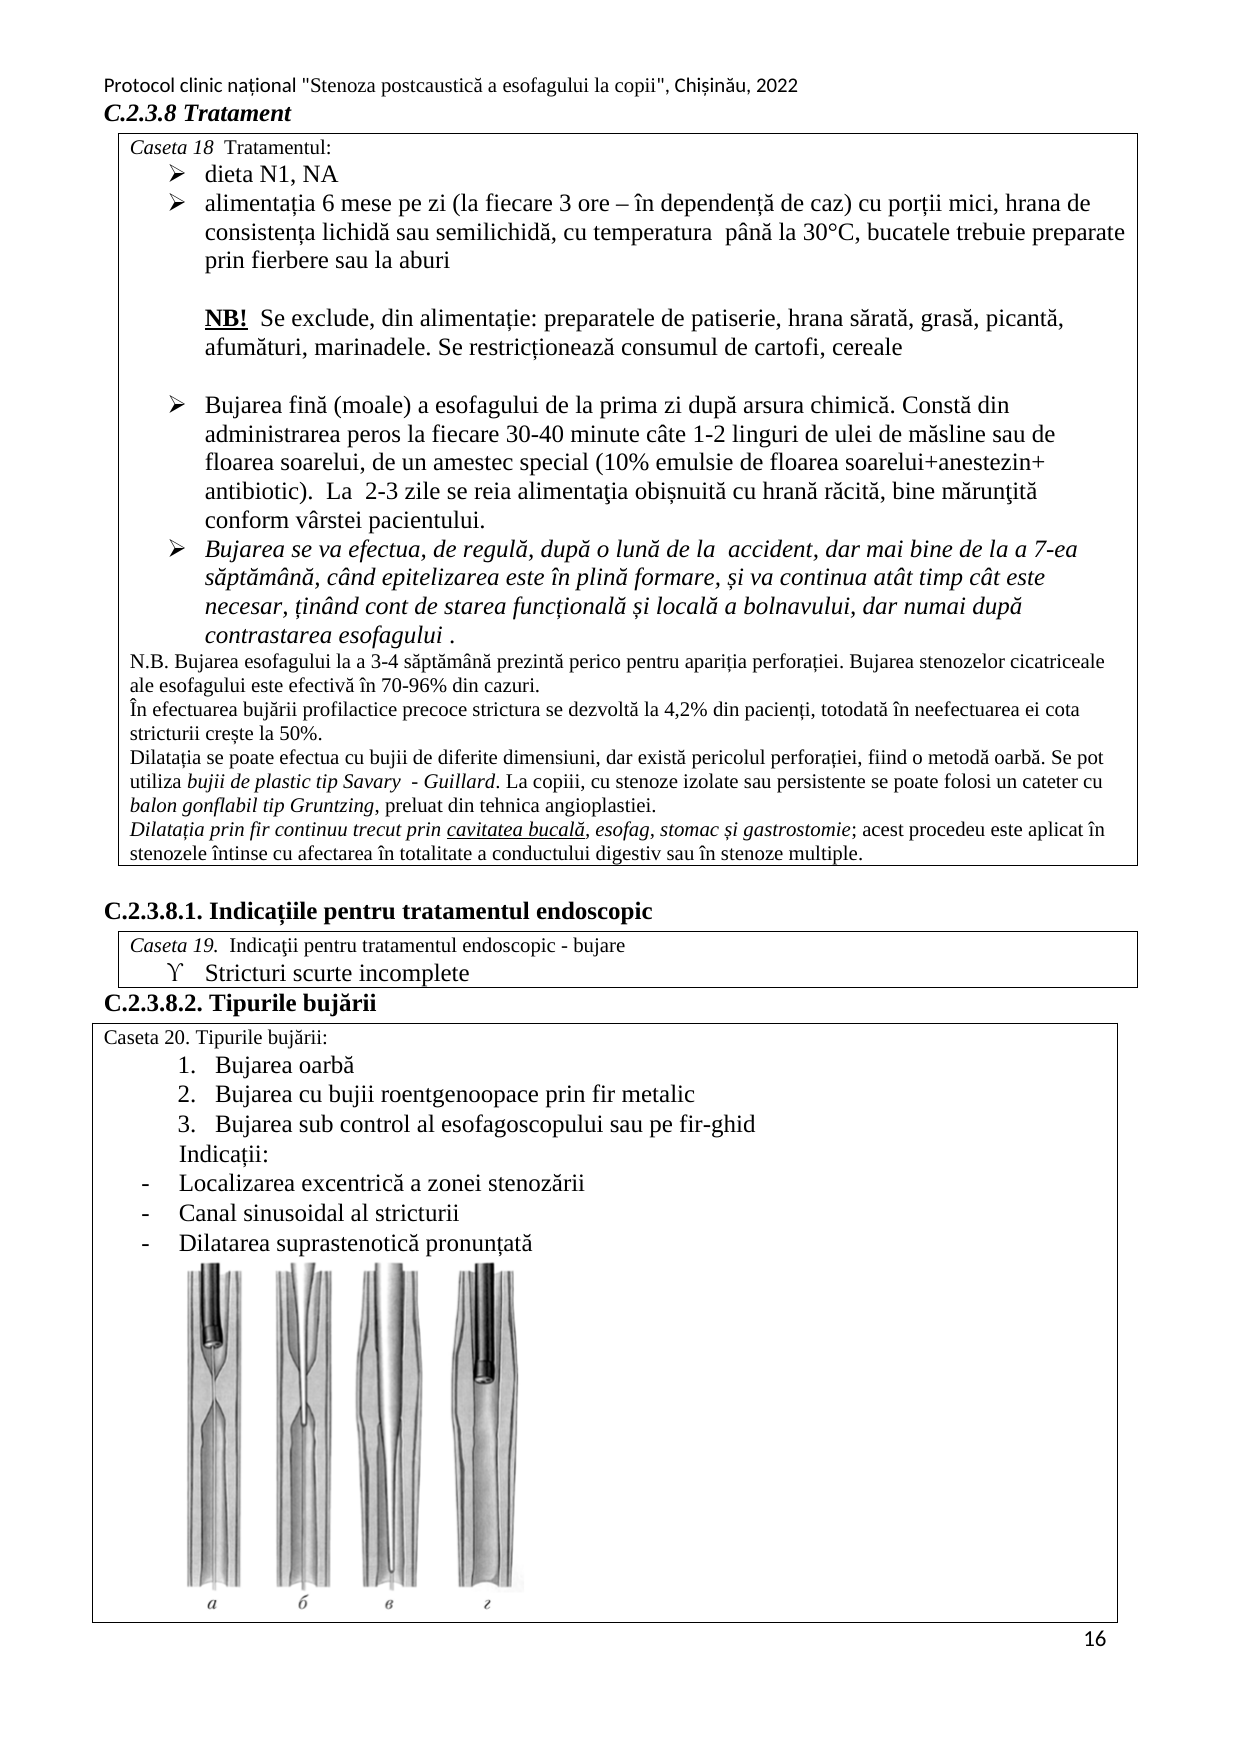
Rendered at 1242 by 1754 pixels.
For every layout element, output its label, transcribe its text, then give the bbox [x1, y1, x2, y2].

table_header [93, 1024, 1117, 1622]
subtitle C.2.3.8 Tratament [103, 98, 1106, 127]
picture [178, 1257, 532, 1622]
table_header Caseta 19. Indicaţii pentru tratamentul endoscopic - bujare Stricturi scurte incomplete [119, 932, 1137, 987]
table_header Caseta 18 Tratamentul: dieta N1, NA alimentația 6 mese pe zi (la fiecare 3 ore – în dependență de caz) cu porții mici, hrana de consistența lichidă sau semilichidă, cu temperatura până la 30°C, bucatele trebuie preparate prin fierbere sau la aburi NB! Se exclude, din alimentație: preparatele de patiserie, hrana sărată, grasă, picantă, afumături, marinadele. Se restricționează consumul de cartofi, cereale Bujarea fină (moale) a esofagului de la prima zi după arsura chimică. Constă din administrarea peros la fiecare 30-40 minute câte 1-2 linguri de ulei de măsline sau de floarea soarelui, de un amestec special (10% emulsie de floarea soarelui+anestezin+ antibiotic). La 2-3 zile se reia alimentaţia obișnuită cu hrană răcită, bine mărunţită conform vârstei pacientului. Bujarea se va efectua, de regulă, după o lună de la accident, dar mai bine de la a 7-ea săptămână, când epitelizarea este în plină formare, și va continua atât timp cât este necesar, ținând cont de starea funcțională și locală a bolnavului, dar numai după contrastarea esofagului . N.B. Bujarea esofagului la a 3-4 săptămână prezintă perico pentru apariția perforației. Bujarea stenozelor cicatriceale ale esofagului este efectivă în 70-96% din cazuri. În efectuarea bujării profilactice precoce strictura se dezvoltă la 4,2% din pacienți, totodată în neefectuarea ei cota stricturii crește la 50%. Dilatația se poate efectua cu bujii de diferite dimensiuni, dar există pericolul perforației, fiind o metodă oarbă. Se pot utiliza bujii de plastic tip Savary - Guillard. La copiii, cu stenoze izolate sau persistente se poate folosi un cateter cu balon gonflabil tip Gruntzing, preluat din tehnica angioplastiei. Dilatația prin fir continuu trecut prin cavitatea bucală, esofag, stomac și gastrostomie; acest procedeu este aplicat în stenozele întinse cu afectarea în totalitate a conductului digestiv sau în stenoze multiple. [119, 134, 1137, 865]
subtitle C.2.3.8.1. Indicațiile pentru tratamentul endoscopic [103, 896, 1106, 925]
subtitle C.2.3.8.2. Tipurile bujării [103, 988, 1106, 1016]
